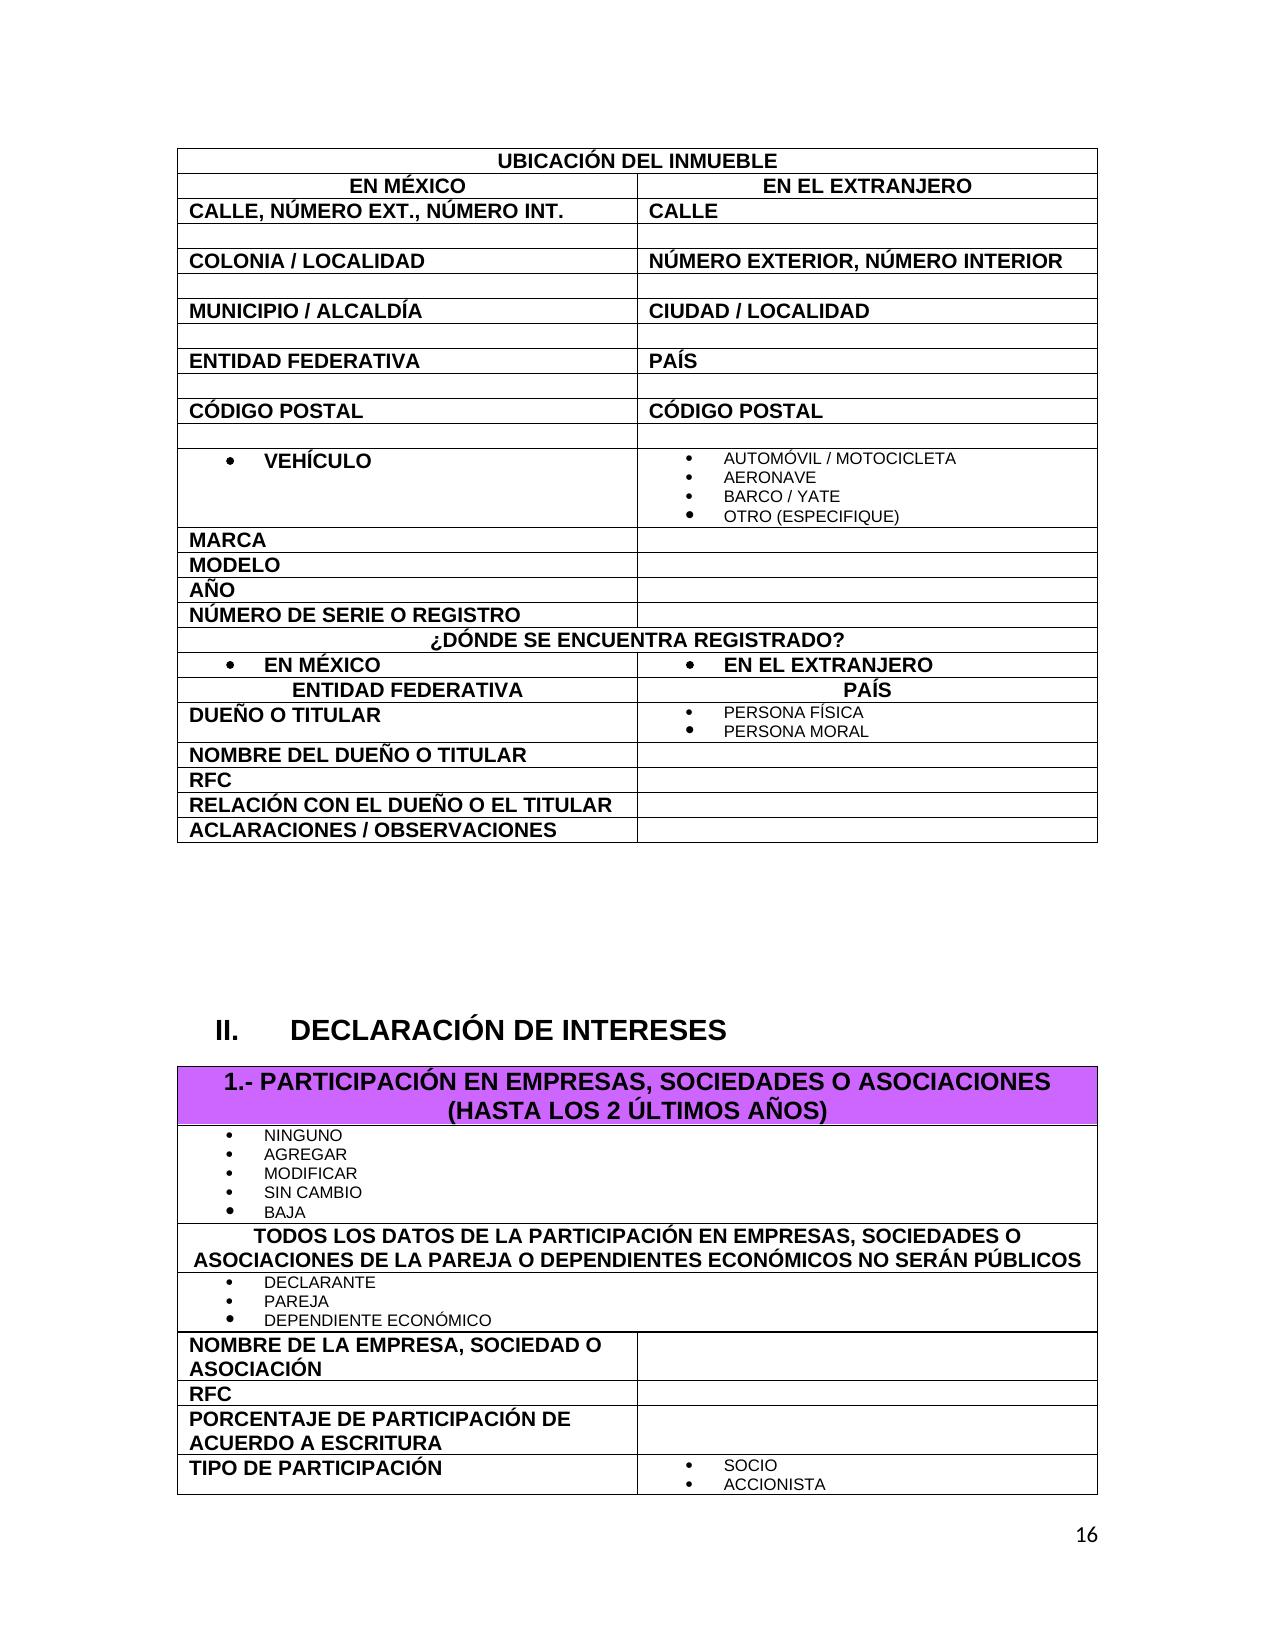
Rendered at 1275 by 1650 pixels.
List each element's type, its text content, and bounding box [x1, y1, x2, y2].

table_cell RELACIÓN CON EL DUEÑO O EL TITULAR [178, 793, 637, 817]
table_cell NOMBRE DEL DUEÑO O TITULAR [178, 743, 637, 767]
table_cell EN EL EXTRANJERO [638, 653, 1097, 677]
table_cell [638, 374, 1097, 398]
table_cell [178, 1455, 637, 1494]
table_cell PAÍS [638, 349, 1097, 373]
table_cell VEHÍCULO [178, 449, 637, 527]
table_cell [638, 1406, 1097, 1454]
table_cell MARCA [178, 528, 637, 552]
table_cell ACLARACIONES / OBSERVACIONES [178, 818, 637, 842]
table_header 1.- PARTICIPACIÓN EN EMPRESAS, SOCIEDADES O ASOCIACIONES (HASTA LOS 2 ÚLTIMOS AÑOS) [178, 1067, 1097, 1124]
table_cell ENTIDAD FEDERATIVA [178, 349, 637, 373]
table_cell NOMBRE DE LA EMPRESA, SOCIEDAD O ASOCIACIÓN [178, 1333, 637, 1380]
table_cell DUEÑO O TITULAR [178, 703, 637, 742]
table_cell [638, 743, 1097, 767]
list DECLARACIÓN DE INTERESES [215, 1013, 1098, 1047]
table_cell EN EL EXTRANJERO [638, 174, 1097, 198]
table_cell CÓDIGO POSTAL [178, 399, 637, 423]
table_cell PERSONA FÍSICA PERSONA MORAL [638, 703, 1097, 742]
table_cell NÚMERO DE SERIE O REGISTRO [178, 603, 637, 627]
table_cell [638, 528, 1097, 552]
table_cell NINGUNO AGREGAR MODIFICAR SIN CAMBIO BAJA [178, 1126, 1097, 1223]
table_cell [638, 818, 1097, 842]
table_cell [638, 1333, 1097, 1380]
table_cell [638, 603, 1097, 627]
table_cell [638, 1455, 1097, 1494]
table_cell MODELO [178, 553, 637, 577]
table_cell [638, 1381, 1097, 1405]
table_cell PAÍS [638, 678, 1097, 702]
table_cell PORCENTAJE DE PARTICIPACIÓN DE ACUERDO A ESCRITURA [178, 1406, 637, 1454]
table_cell [638, 324, 1097, 348]
table_cell [638, 424, 1097, 448]
table_cell [638, 274, 1097, 298]
table_cell ENTIDAD FEDERATIVA [178, 678, 637, 702]
table_cell CÓDIGO POSTAL [638, 399, 1097, 423]
table_cell NÚMERO EXTERIOR, NÚMERO INTERIOR [638, 249, 1097, 273]
table_cell RFC [178, 768, 637, 792]
table_cell CALLE [638, 199, 1097, 223]
table_cell CIUDAD / LOCALIDAD [638, 299, 1097, 323]
table_cell [178, 424, 637, 448]
table_cell DECLARANTE PAREJA DEPENDIENTE ECONÓMICO [178, 1273, 1097, 1331]
table_cell TODOS LOS DATOS DE LA PARTICIPACIÓN EN EMPRESAS, SOCIEDADES O ASOCIACIONES DE LA PAREJA O DEPENDIENTES ECONÓMICOS NO SERÁN PÚBLICOS [178, 1224, 1097, 1272]
table_cell [178, 374, 637, 398]
table_cell [638, 553, 1097, 577]
table_cell AUTOMÓVIL / MOTOCICLETA AERONAVE BARCO / YATE OTRO (ESPECIFIQUE) [638, 449, 1097, 527]
table_cell AÑO [178, 578, 637, 602]
table_cell EN MÉXICO [178, 174, 637, 198]
table_cell [178, 274, 637, 298]
table_cell [638, 793, 1097, 817]
table_cell COLONIA / LOCALIDAD [178, 249, 637, 273]
table_cell CALLE, NÚMERO EXT., NÚMERO INT. [178, 199, 637, 223]
table_cell UBICACIÓN DEL INMUEBLE [178, 149, 1097, 173]
table_cell RFC [178, 1381, 637, 1405]
table_cell EN MÉXICO [178, 653, 637, 677]
table_cell [638, 224, 1097, 248]
table_cell [178, 324, 637, 348]
table_cell [638, 768, 1097, 792]
table_cell [178, 224, 637, 248]
table_cell ¿DÓNDE SE ENCUENTRA REGISTRADO? [178, 628, 1097, 652]
table_cell MUNICIPIO / ALCALDÍA [178, 299, 637, 323]
table_cell [638, 578, 1097, 602]
